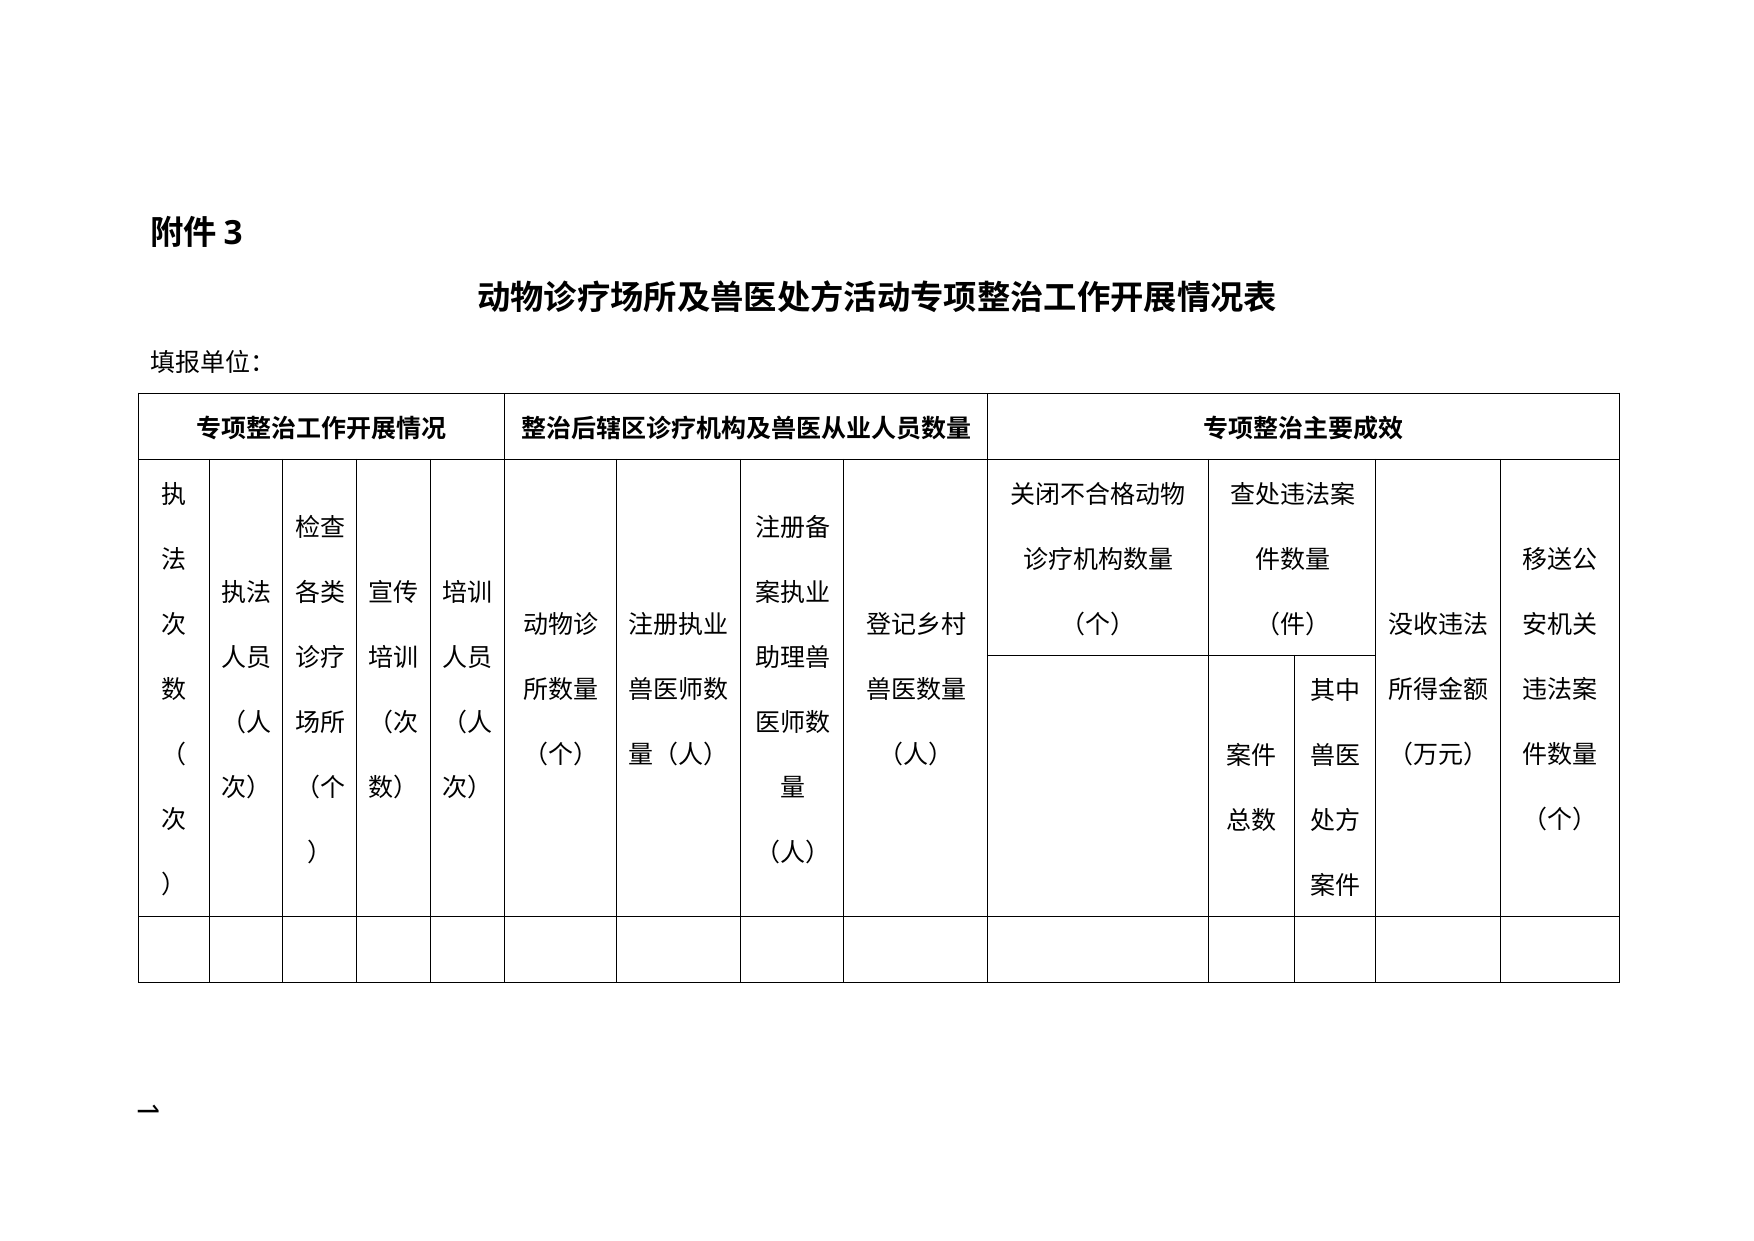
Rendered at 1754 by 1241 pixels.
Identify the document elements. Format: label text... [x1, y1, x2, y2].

table_cell [139, 917, 209, 982]
table_cell [1501, 917, 1619, 982]
text 动物诊疗场所及兽医处方活动专项整治工作开展情况表 [150, 263, 1604, 328]
table_cell 没收违法所得金额（万元） [1376, 460, 1500, 916]
table_cell 培训人员（人次） [431, 460, 504, 916]
table_cell [431, 917, 504, 982]
table_cell [1209, 917, 1294, 982]
table_cell [988, 917, 1208, 982]
text 填报单位： [150, 328, 1604, 393]
table_cell 动物诊所数量（个） [505, 460, 616, 916]
table_cell [283, 917, 356, 982]
table_cell 查处违法案件数量（件） [1209, 460, 1375, 655]
table_cell [210, 917, 282, 982]
table_cell 检查各类诊疗场所（个） [283, 460, 356, 916]
table_cell [1376, 917, 1500, 982]
table_cell 案件总数 [1209, 656, 1294, 916]
table_cell 关闭不合格动物诊疗机构数量（个） [988, 460, 1208, 655]
table_cell [505, 917, 616, 982]
table_cell 注册执业兽医师数量（人） [617, 460, 740, 916]
table_header 专项整治工作开展情况 [139, 394, 504, 459]
table_cell [988, 656, 1208, 916]
table_cell 登记乡村兽医数量（人） [844, 460, 987, 916]
table_cell 执法人员（人次） [210, 460, 282, 916]
text 附件3 [150, 198, 1604, 263]
table_cell [357, 917, 430, 982]
table_cell 执法次数（次） [139, 460, 209, 916]
table_cell 宣传培训（次数） [357, 460, 430, 916]
table_header 整治后辖区诊疗机构及兽医从业人员数量 [505, 394, 987, 459]
table_cell 其中兽医处方案件 [1295, 656, 1375, 916]
table_cell 注册备案执业助理兽医师数量（人） [741, 460, 843, 916]
table_cell [844, 917, 987, 982]
table_cell 移送公安机关违法案件数量（个） [1501, 460, 1619, 916]
table_header 专项整治主要成效 [988, 394, 1619, 459]
table_cell [1295, 917, 1375, 982]
table_cell [617, 917, 740, 982]
table_cell [741, 917, 843, 982]
